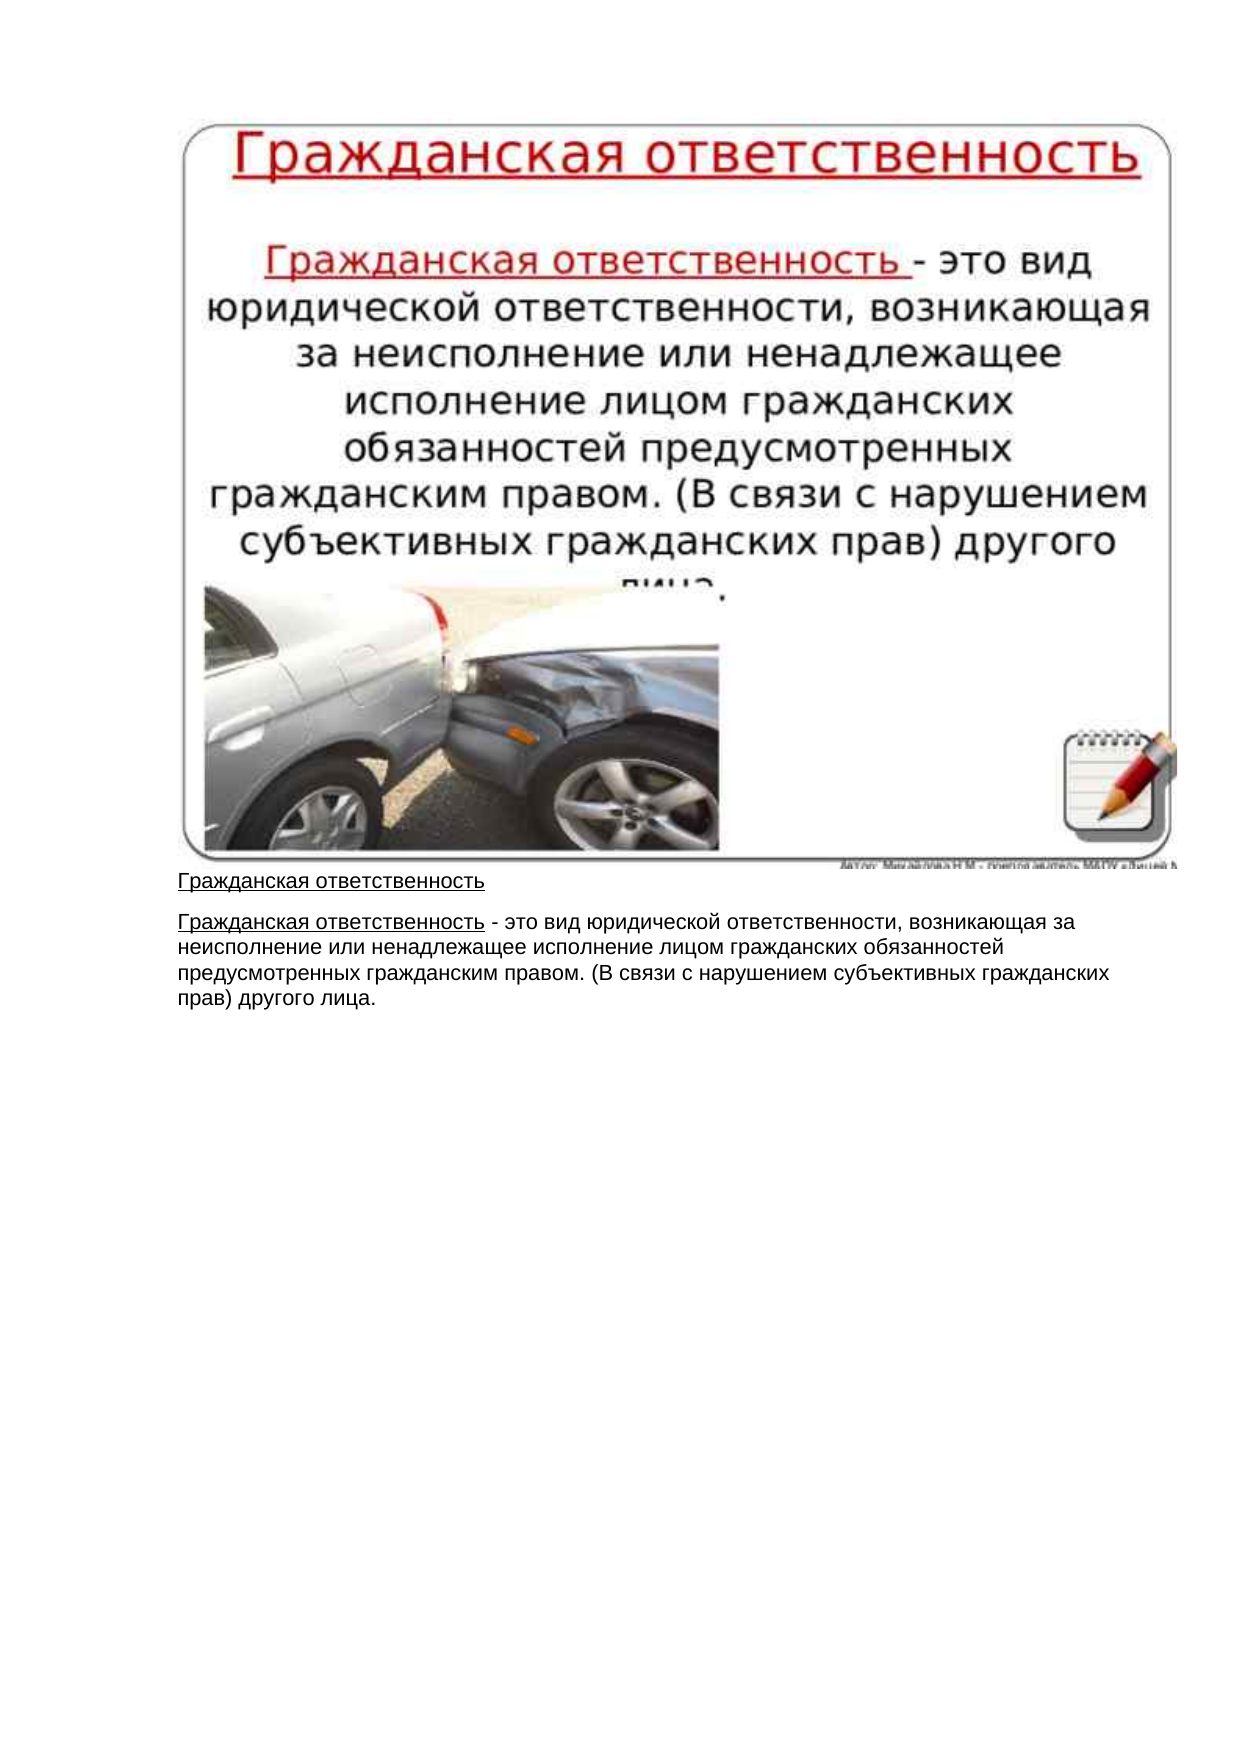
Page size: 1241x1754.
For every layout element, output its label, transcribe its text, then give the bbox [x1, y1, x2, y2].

picture [177, 118, 1178, 869]
text Гражданская ответственность - это вид юридической ответственности, возникающая за неисполнение или ненадлежащее исполнение лицом гражданских обязанностей предусмотренных гражданским правом. (В связи с нарушением субъективных гражданских прав) другого лица. [177, 909, 1152, 1010]
text Гражданская ответственность [177, 869, 1152, 893]
